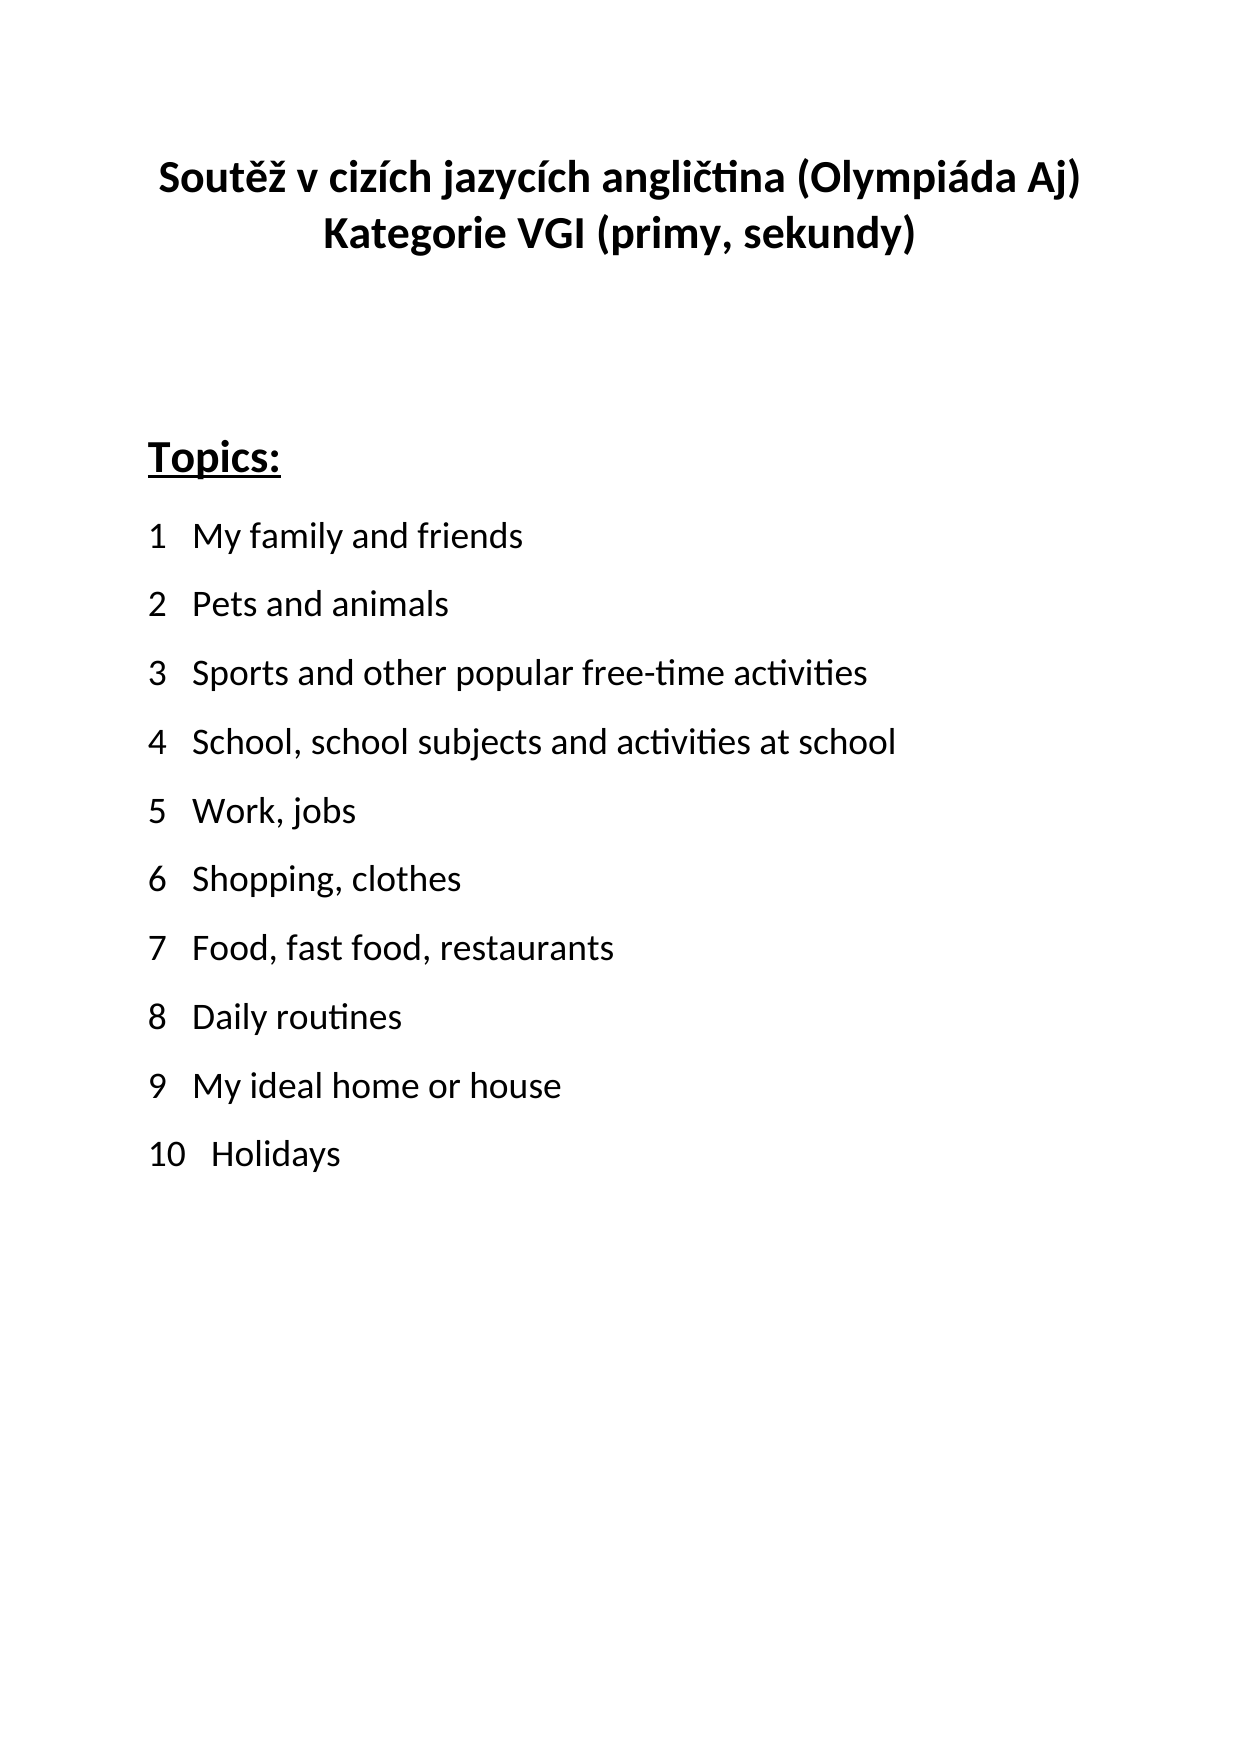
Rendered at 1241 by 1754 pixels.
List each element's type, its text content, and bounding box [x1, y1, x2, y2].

text 7 Food, fast food, restaurants [148, 924, 1093, 970]
text 5 Work, jobs [148, 787, 1093, 832]
text 9 My ideal home or house [148, 1062, 1093, 1107]
text 2 Pets and animals [148, 580, 1093, 626]
text Topics: [148, 428, 1093, 483]
text 8 Daily routines [148, 993, 1093, 1039]
text 1 My family and friends [148, 512, 1093, 557]
text 6 Shopping, clothes [148, 855, 1093, 901]
text 3 Sports and other popular free-time activities [148, 649, 1093, 695]
text Soutěž v cizích jazycích angličtina (Olympiáda Aj) [148, 148, 1093, 203]
text 4 School, school subjects and activities at school [148, 718, 1093, 764]
text Kategorie VGI (primy, sekundy) [148, 203, 1093, 259]
text 10 Holidays [148, 1130, 1093, 1176]
